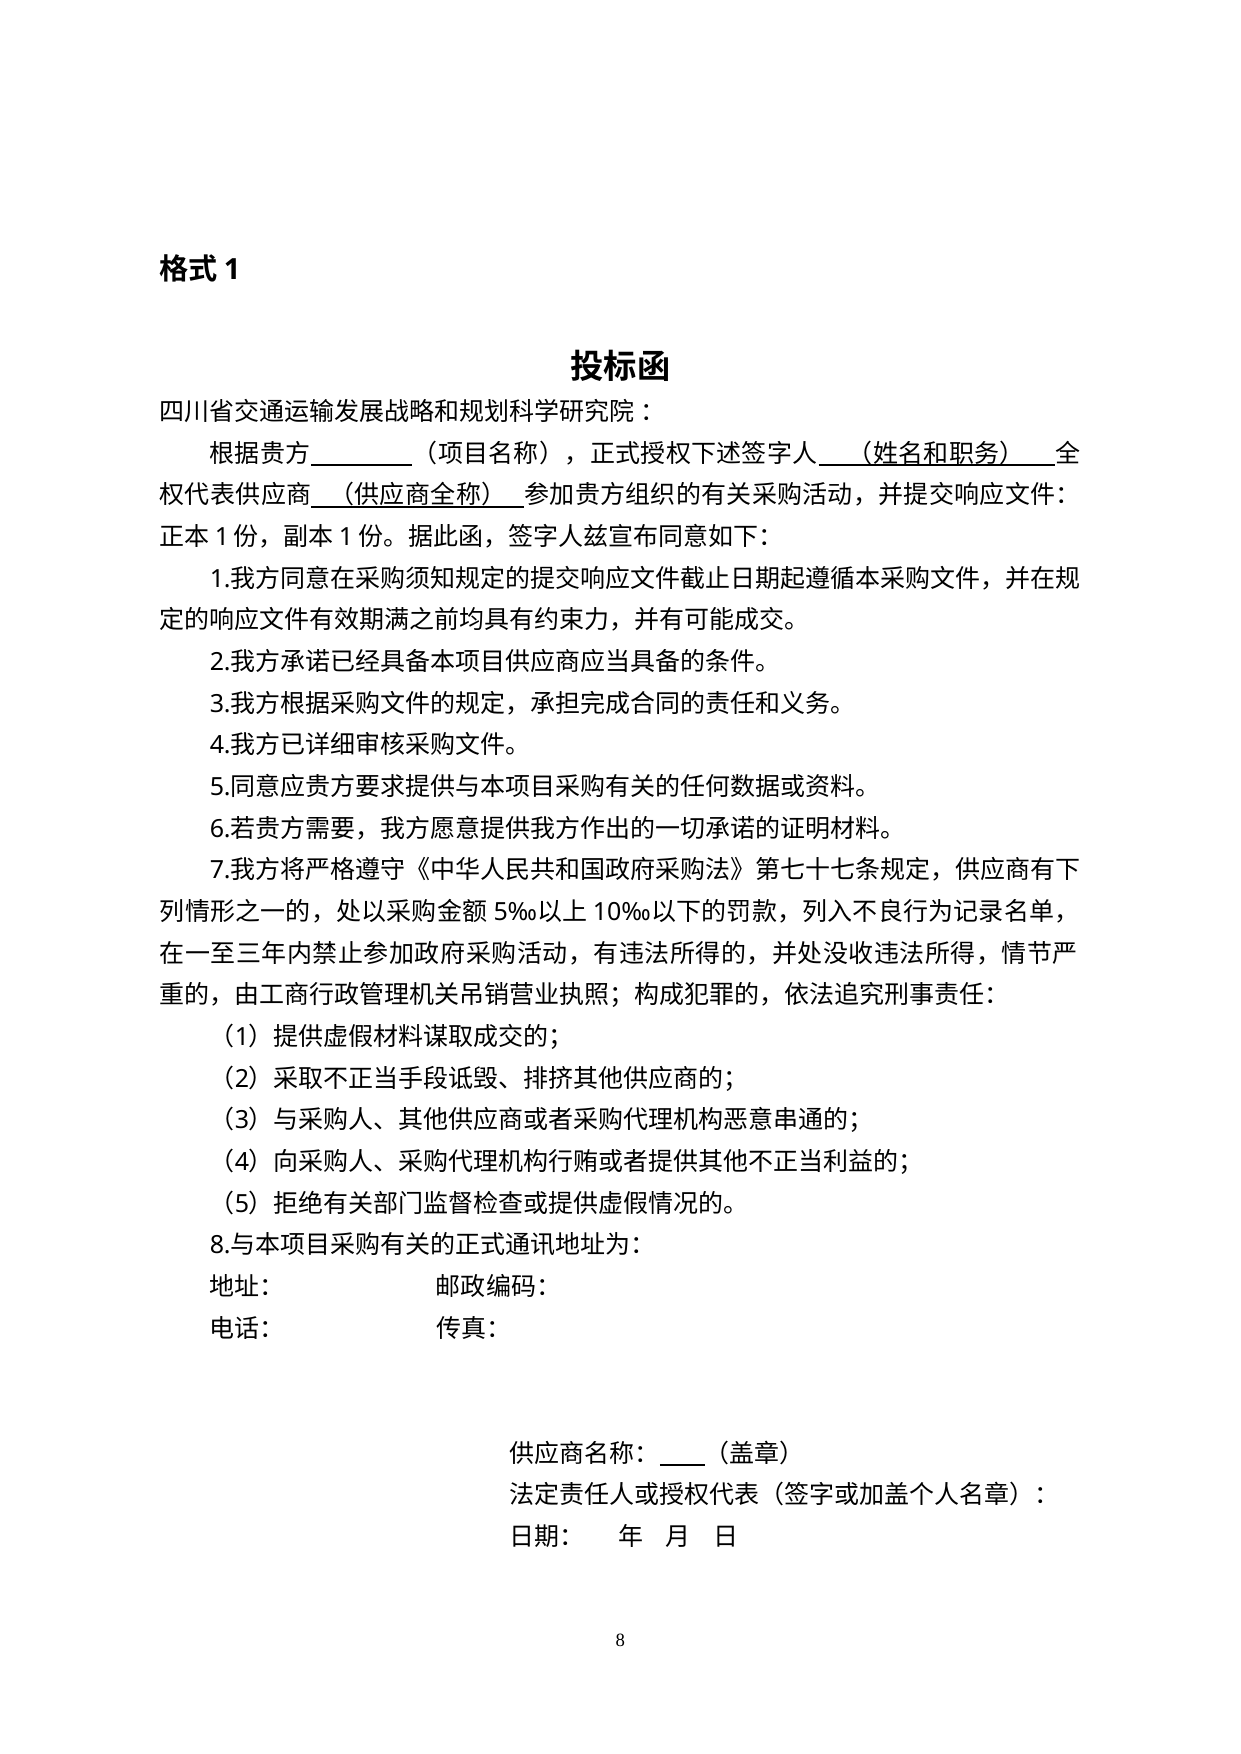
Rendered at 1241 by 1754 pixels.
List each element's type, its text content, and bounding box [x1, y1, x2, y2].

text 供应商名称： （盖章） [159, 1429, 1081, 1471]
text （4）向采购人、采购代理机构行贿或者提供其他不正当利益的； [159, 1137, 1081, 1179]
text （2）采取不正当手段诋毁、排挤其他供应商的； [159, 1054, 1081, 1096]
text 根据贵方 （项目名称），正式授权下述签字人 （姓名和职务） 全权代表供应商 （供应商全称） 参加贵方组织的有关采购活动，并提交响应文件：正本1份，副本1份。据此函，签字人兹宣布同意如下： [159, 429, 1081, 554]
text 投标函 [159, 346, 1081, 387]
text 日期： 年 月 日 [159, 1512, 1081, 1554]
text （3）与采购人、其他供应商或者采购代理机构恶意串通的； [159, 1096, 1081, 1137]
text 7.我方将严格遵守《中华人民共和国政府采购法》第七十七条规定，供应商有下列情形之一的，处以采购金额5‰以上10‰以下的罚款，列入不良行为记录名单，在一至三年内禁止参加政府采购活动，有违法所得的，并处没收违法所得，情节严重的，由工商行政管理机关吊销营业执照；构成犯罪的，依法追究刑事责任： [159, 846, 1081, 1012]
text 地址： 邮政编码： [159, 1262, 1081, 1304]
text 8.与本项目采购有关的正式通讯地址为： [159, 1221, 1081, 1262]
text 2.我方承诺已经具备本项目供应商应当具备的条件。 [159, 637, 1081, 679]
text 5.同意应贵方要求提供与本项目采购有关的任何数据或资料。 [159, 762, 1081, 804]
text 4.我方已详细审核采购文件。 [159, 721, 1081, 762]
text （1）提供虚假材料谋取成交的； [159, 1012, 1081, 1054]
text 四川省交通运输发展战略和规划科学研究院 ： [159, 387, 1081, 429]
text 1.我方同意在采购须知规定的提交响应文件截止日期起遵循本采购文件，并在规定的响应文件有效期满之前均具有约束力，并有可能成交。 [159, 554, 1081, 637]
text 3.我方根据采购文件的规定，承担完成合同的责任和义务。 [159, 679, 1081, 721]
text 6.若贵方需要，我方愿意提供我方作出的一切承诺的证明材料。 [159, 804, 1081, 846]
text 电话： 传真： [159, 1304, 1081, 1346]
subtitle 格式1 [159, 246, 1081, 288]
text （5）拒绝有关部门监督检查或提供虚假情况的。 [159, 1179, 1081, 1221]
text 法定责任人或授权代表（签字或加盖个人名章）： [159, 1471, 1081, 1512]
